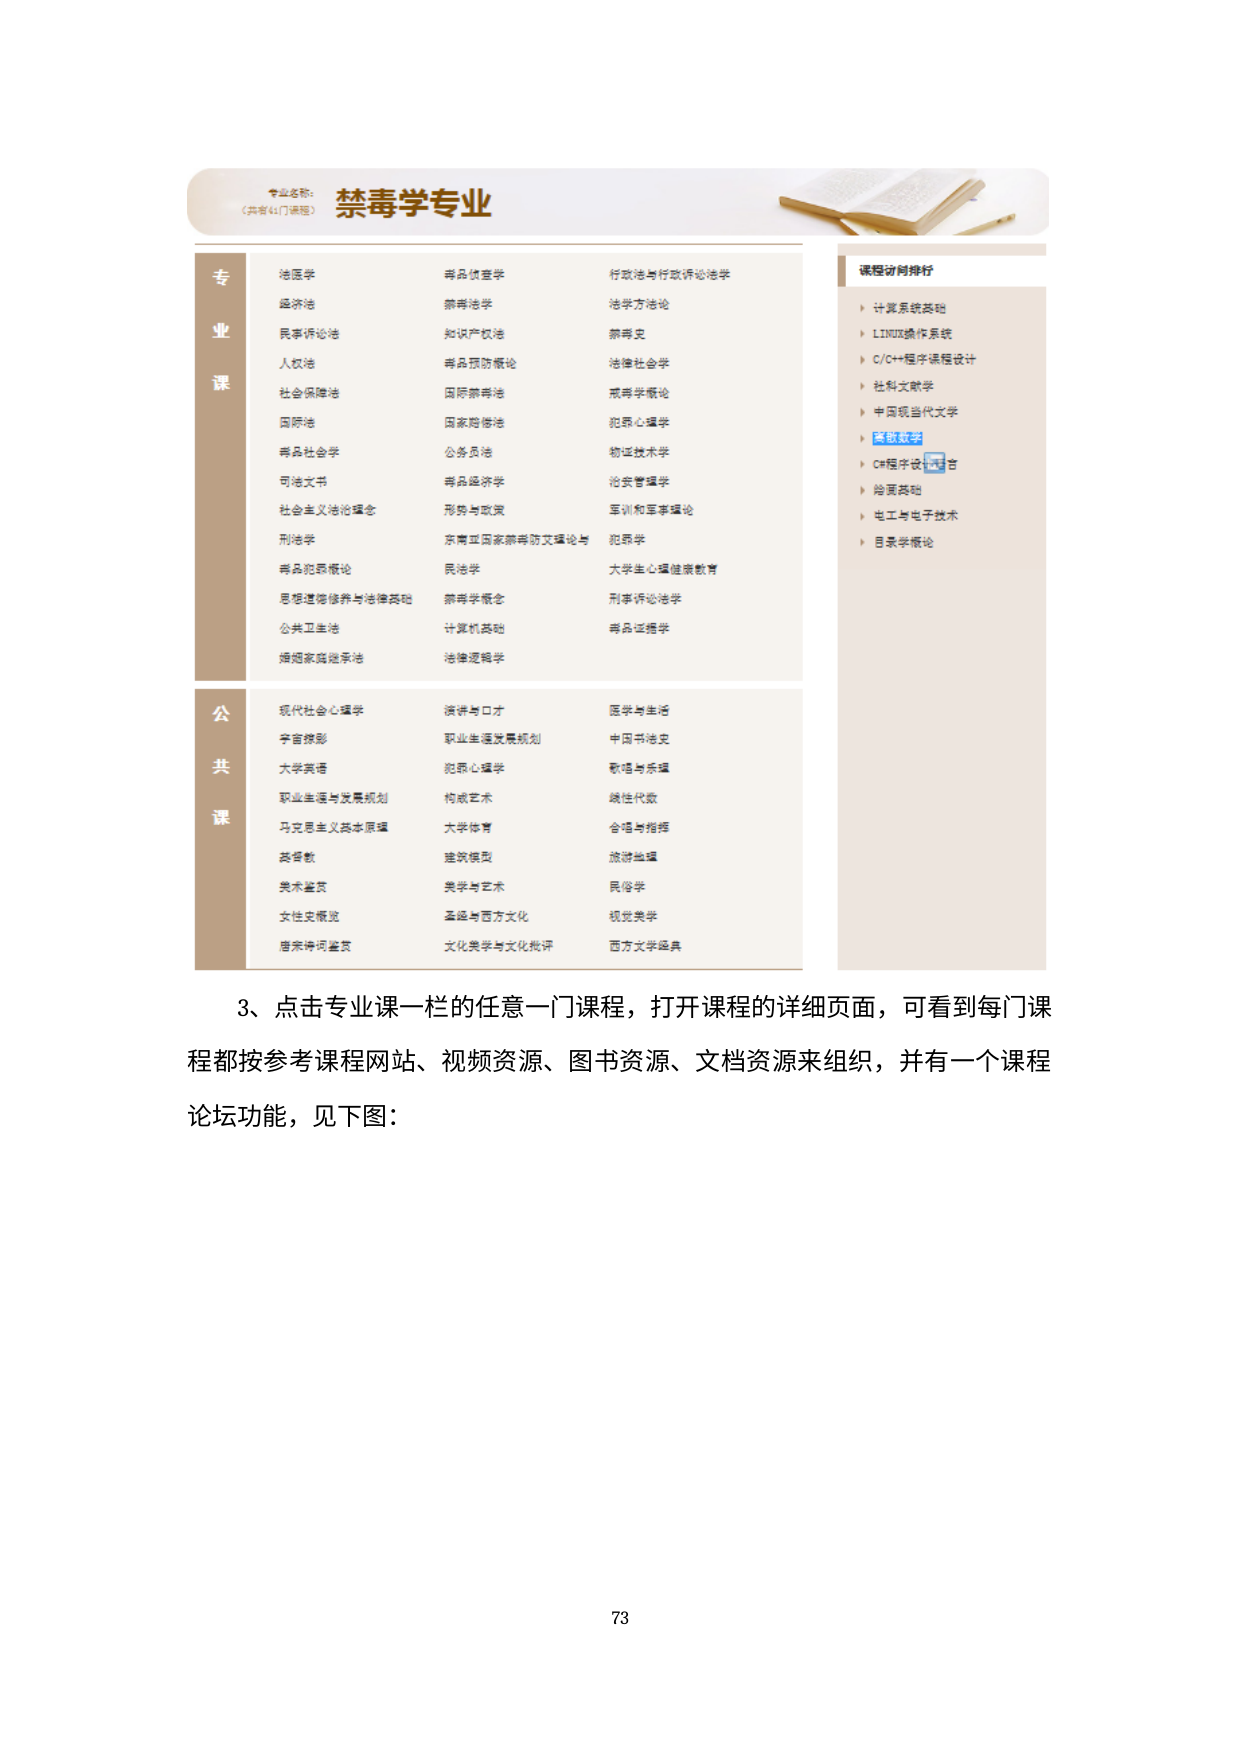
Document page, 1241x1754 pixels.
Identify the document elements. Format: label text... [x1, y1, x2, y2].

picture [187, 163, 1049, 973]
text 3、点击专业课一栏的任意一门课程，打开课程的详细页面，可看到每门课程都按参考课程网站、视频资源、图书资源、文档资源来组织，并有一个课程论坛功能，见下图： [187, 987, 1053, 1132]
